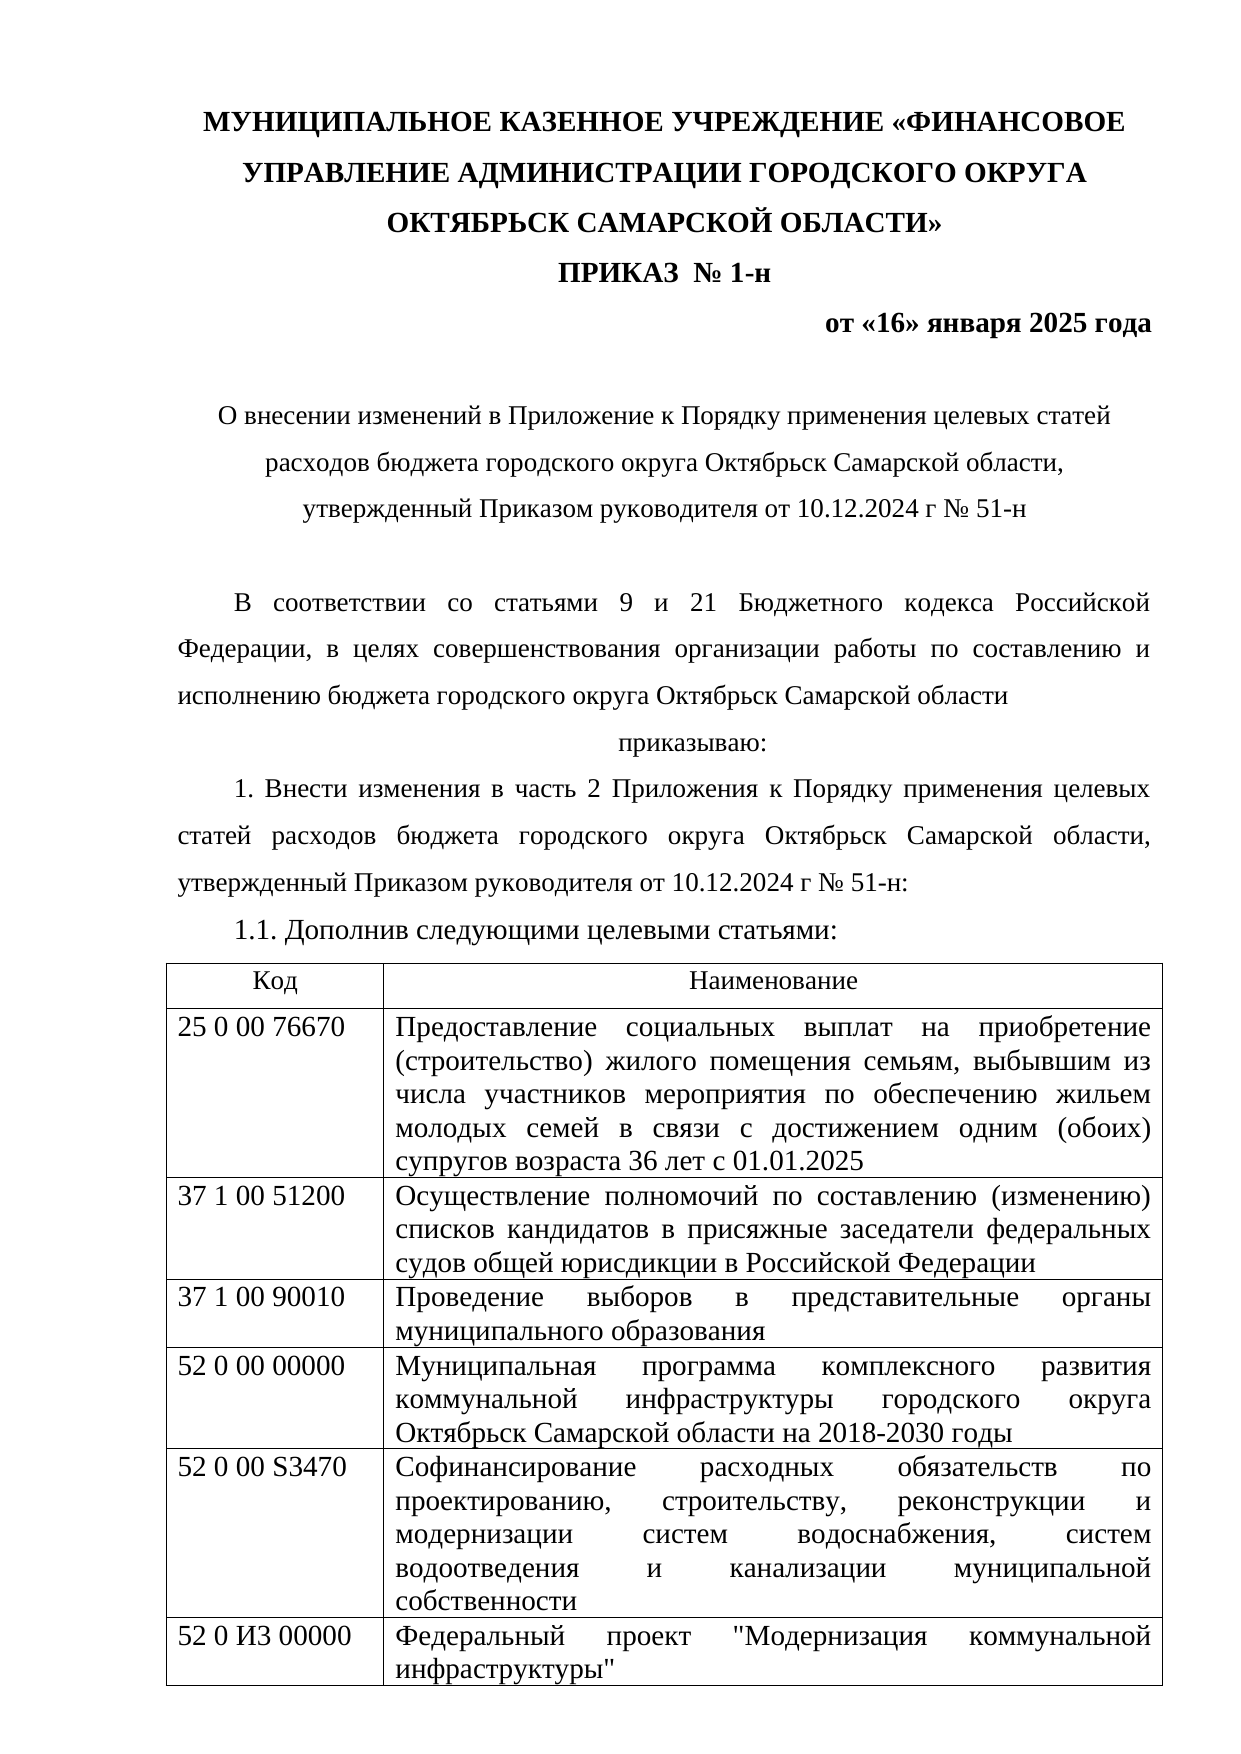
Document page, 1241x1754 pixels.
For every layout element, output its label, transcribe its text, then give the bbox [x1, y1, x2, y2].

text ПРИКАЗ № 1-н [177, 255, 1152, 289]
table_cell 52 0 И3 00000 [167, 1618, 383, 1685]
table_cell Муниципальная программа комплексного развития коммунальной инфраструктуры городского округа Октябрьск Самарской области на 2018-2030 годы [384, 1348, 1162, 1448]
text 1.1. Дополнив следующими целевыми статьями: [177, 912, 1152, 946]
text приказываю: [177, 726, 1152, 757]
table_header Код [167, 964, 383, 1008]
table_cell 25 0 00 76670 [167, 1009, 383, 1177]
table_cell Софинансирование расходных обязательств по проектированию, строительству, реконструкции и модернизации систем водоснабжения, систем водоотведения и канализации муниципальной собственности [384, 1449, 1162, 1617]
table_cell Федеральный проект "Модернизация коммунальной инфраструктуры" [384, 1618, 1162, 1685]
text О внесении изменений в Приложение к Порядку применения целевых статей расходов бюджета городского округа Октябрьск Самарской области, утвержденный Приказом руководителя от 10.12.2024 г № 51-н [177, 399, 1152, 523]
text от «16» января 2025 года [177, 306, 1152, 339]
table_cell Проведение выборов в представительные органы муниципального образования [384, 1280, 1162, 1347]
table_cell Предоставление социальных выплат на приобретение (строительство) жилого помещения семьям, выбывшим из числа участников мероприятия по обеспечению жильем молодых семей в связи с достижением одним (обоих) супругов возраста 36 лет с 01.01.2025 [384, 1009, 1162, 1177]
table_header Наименование [384, 964, 1162, 1008]
table_cell Осуществление полномочий по составлению (изменению) списков кандидатов в присяжные заседатели федеральных судов общей юрисдикции в Российской Федерации [384, 1178, 1162, 1278]
table_cell 37 1 00 51200 [167, 1178, 383, 1278]
text 1. Внести изменения в часть 2 Приложения к Порядку применения целевых статей расходов бюджета городского округа Октябрьск Самарской области, утвержденный Приказом руководителя от 10.12.2024 г № 51-н: [177, 772, 1152, 897]
table_cell 52 0 00 00000 [167, 1348, 383, 1448]
table_cell 37 1 00 90010 [167, 1280, 383, 1347]
text МУНИЦИПАЛЬНОЕ КАЗЕННОЕ УЧРЕЖДЕНИЕ «ФИНАНСОВОЕ УПРАВЛЕНИЕ АДМИНИСТРАЦИИ ГОРОДСКОГО ОКРУГА ОКТЯБРЬСК САМАРСКОЙ ОБЛАСТИ» [177, 104, 1152, 238]
text В соответствии со статьями 9 и 21 Бюджетного кодекса Российской Федерации, в целях совершенствования организации работы по составлению и исполнению бюджета городского округа Октябрьск Самарской области [177, 586, 1152, 710]
table_cell 52 0 00 S3470 [167, 1449, 383, 1617]
